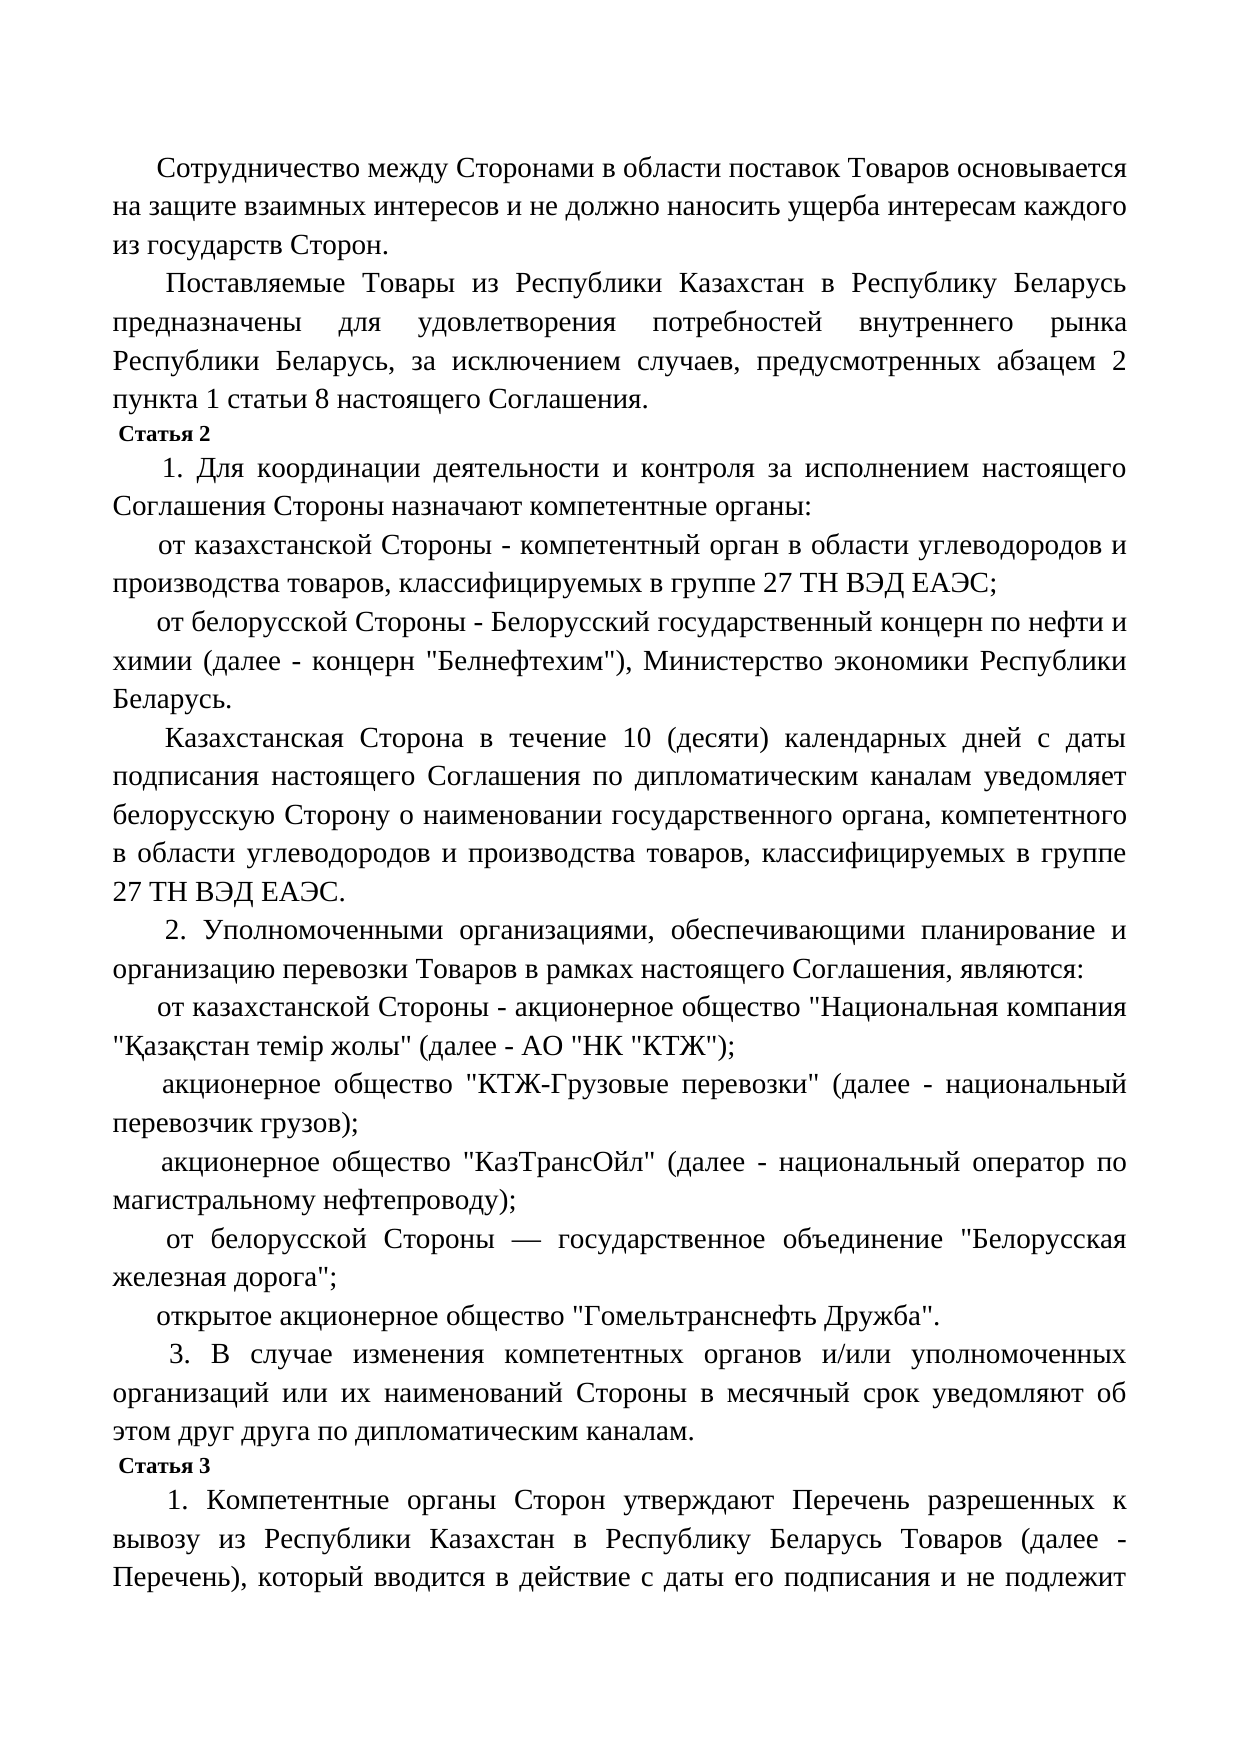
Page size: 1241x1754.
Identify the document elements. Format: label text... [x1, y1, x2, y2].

text Статья 3 [112, 1452, 1128, 1478]
text открытое акционерное общество "Гомельтранснефть Дружба". [112, 1298, 1128, 1331]
text акционерное общество "КазТрансОйл" (далее - национальный оператор по магистральному нефтепроводу); [112, 1144, 1128, 1216]
text 3. В случае изменения компетентных органов и/или уполномоченных организаций или их наименований Стороны в месячный срок уведомляют об этом друг друга по дипломатическим каналам. [112, 1336, 1128, 1447]
text 1. Для координации деятельности и контроля за исполнением настоящего Соглашения Стороны назначают компетентные органы: [112, 450, 1128, 522]
text акционерное общество "КТЖ-Грузовые перевозки" (далее - национальный перевозчик грузов); [112, 1067, 1128, 1139]
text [112, 1482, 1128, 1593]
text Сотрудничество между Сторонами в области поставок Товаров основывается на защите взаимных интересов и не должно наносить ущерба интересам каждого из государств Сторон. [112, 150, 1128, 261]
text от белорусской Стороны — государственное объединение "Белорусская железная дорога"; [112, 1221, 1128, 1293]
text Поставляемые Товары из Республики Казахстан в Республику Беларусь предназначены для удовлетворения потребностей внутреннего рынка Республики Беларусь, за исключением случаев, предусмотренных абзацем 2 пункта 1 статьи 8 настоящего Соглашения. [112, 266, 1128, 415]
text Казахстанская Сторона в течение 10 (десяти) календарных дней с даты подписания настоящего Соглашения по дипломатическим каналам уведомляет белорусскую Сторону о наименовании государственного органа, компетентного в области углеводородов и производства товаров, классифицируемых в группе 27 ТН ВЭД ЕАЭС. [112, 720, 1128, 907]
text Статья 2 [112, 420, 1128, 446]
text от казахстанской Стороны - акционерное общество "Национальная компания "Қазақстан темір жолы" (далее - АО "НК "КТЖ"); [112, 989, 1128, 1062]
text от белорусской Стороны - Белорусский государственный концерн по нефти и химии (далее - концерн "Белнефтехим"), Министерство экономики Республики Беларусь. [112, 604, 1128, 715]
text 2. Уполномоченными организациями, обеспечивающими планирование и организацию перевозки Товаров в рамках настоящего Соглашения, являются: [112, 912, 1128, 984]
text от казахстанской Стороны - компетентный орган в области углеводородов и производства товаров, классифицируемых в группе 27 ТН ВЭД ЕАЭС; [112, 527, 1128, 599]
